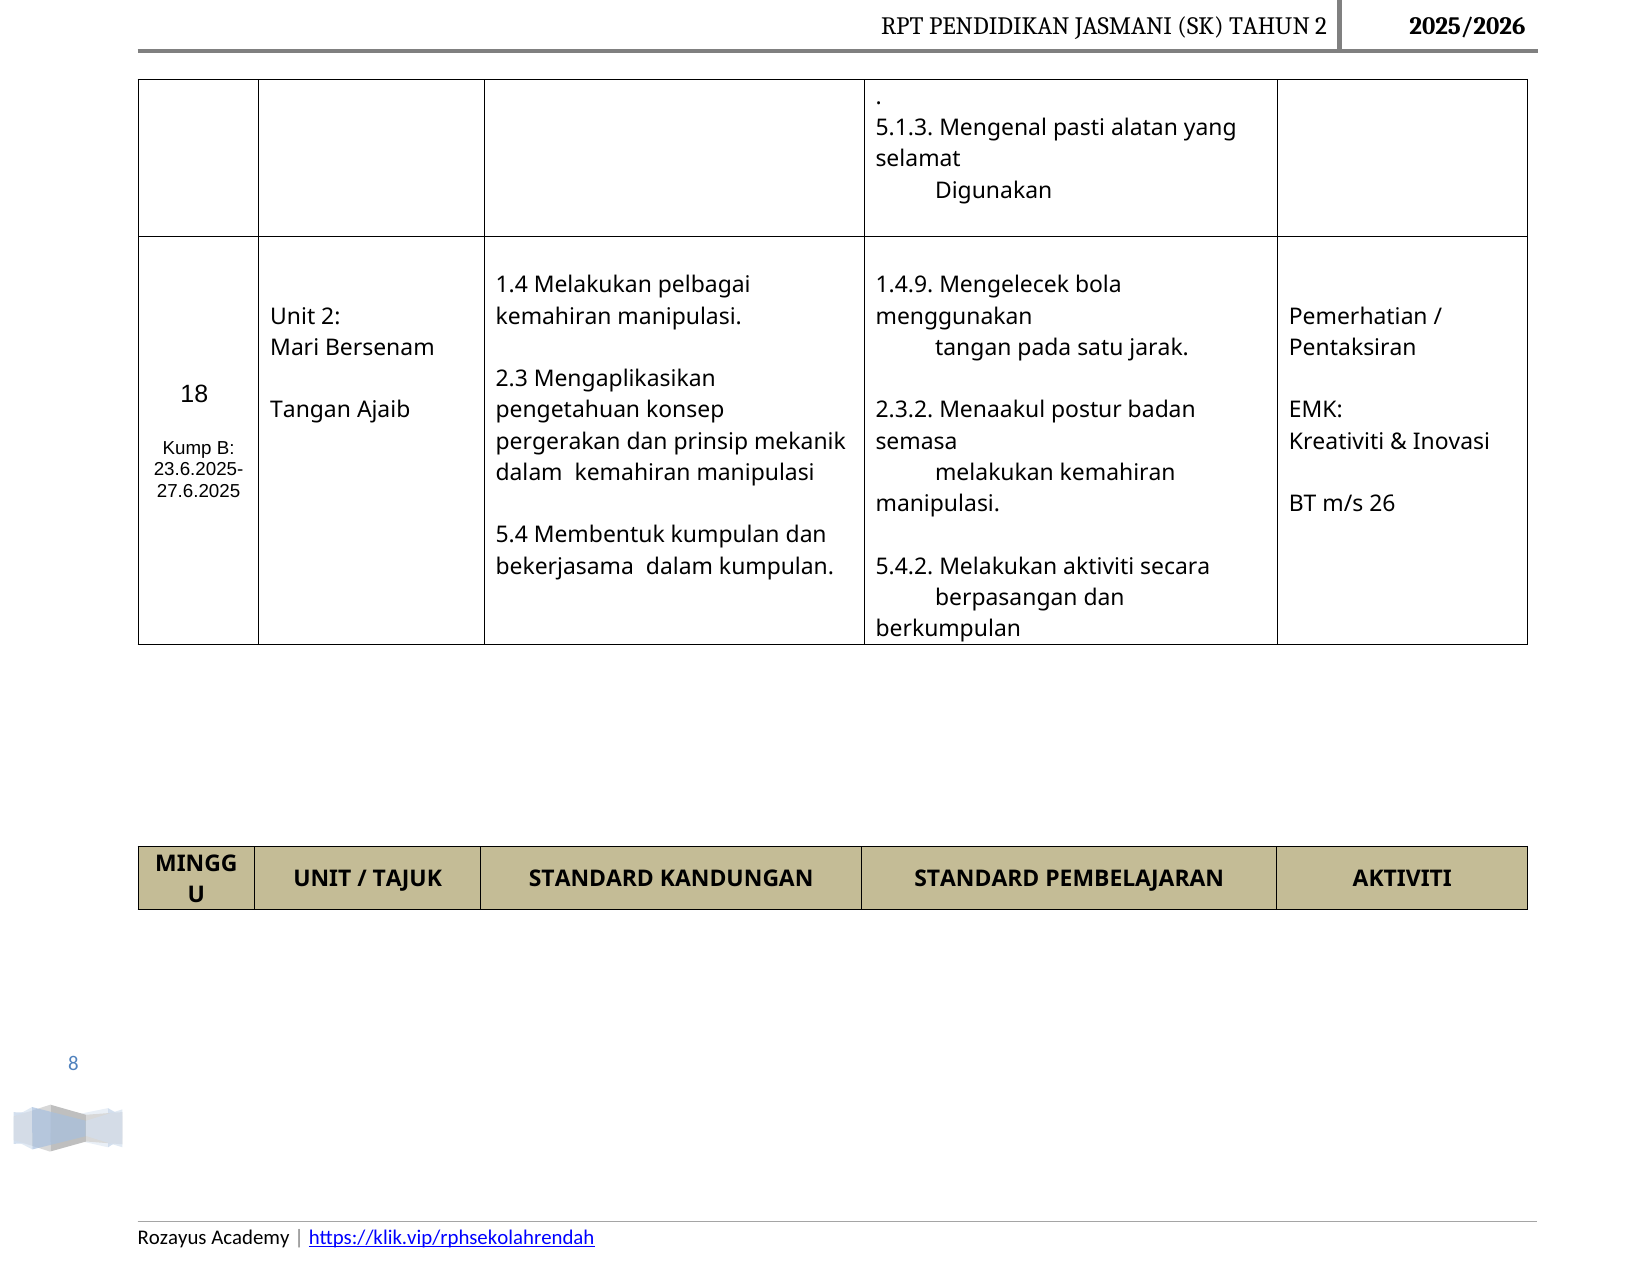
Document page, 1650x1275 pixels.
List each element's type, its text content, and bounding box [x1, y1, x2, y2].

table_header STANDARD PEMBELAJARAN [862, 847, 1276, 909]
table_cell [1278, 80, 1527, 236]
table_header UNIT / TAJUK [255, 847, 480, 909]
table_header MINGGU [139, 847, 254, 909]
table_header STANDARD KANDUNGAN [481, 847, 861, 909]
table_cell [139, 80, 258, 236]
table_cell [865, 80, 1277, 236]
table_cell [485, 80, 864, 236]
table_header AKTIVITI [1277, 847, 1527, 909]
table_cell 1.4.9. Mengelecek bola menggunakan tangan pada satu jarak. 2.3.2. Menaakul postur badan semasa melakukan kemahiran manipulasi. 5.4.2. Melakukan aktiviti secara berpasangan dan berkumpulan [865, 237, 1277, 643]
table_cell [259, 80, 484, 236]
table_cell 18 Kump B: 23.6.2025-27.6.2025 [139, 237, 258, 643]
table_cell 1.4 Melakukan pelbagai kemahiran manipulasi. 2.3 Mengaplikasikan pengetahuan konsep pergerakan dan prinsip mekanik dalam kemahiran manipulasi 5.4 Membentuk kumpulan dan bekerjasama dalam kumpulan. [485, 237, 864, 643]
table_cell Unit 2: Mari Bersenam Tangan Ajaib [259, 237, 484, 643]
table_cell Pemerhatian / Pentaksiran EMK: Kreativiti & Inovasi BT m/s 26 [1278, 237, 1527, 643]
